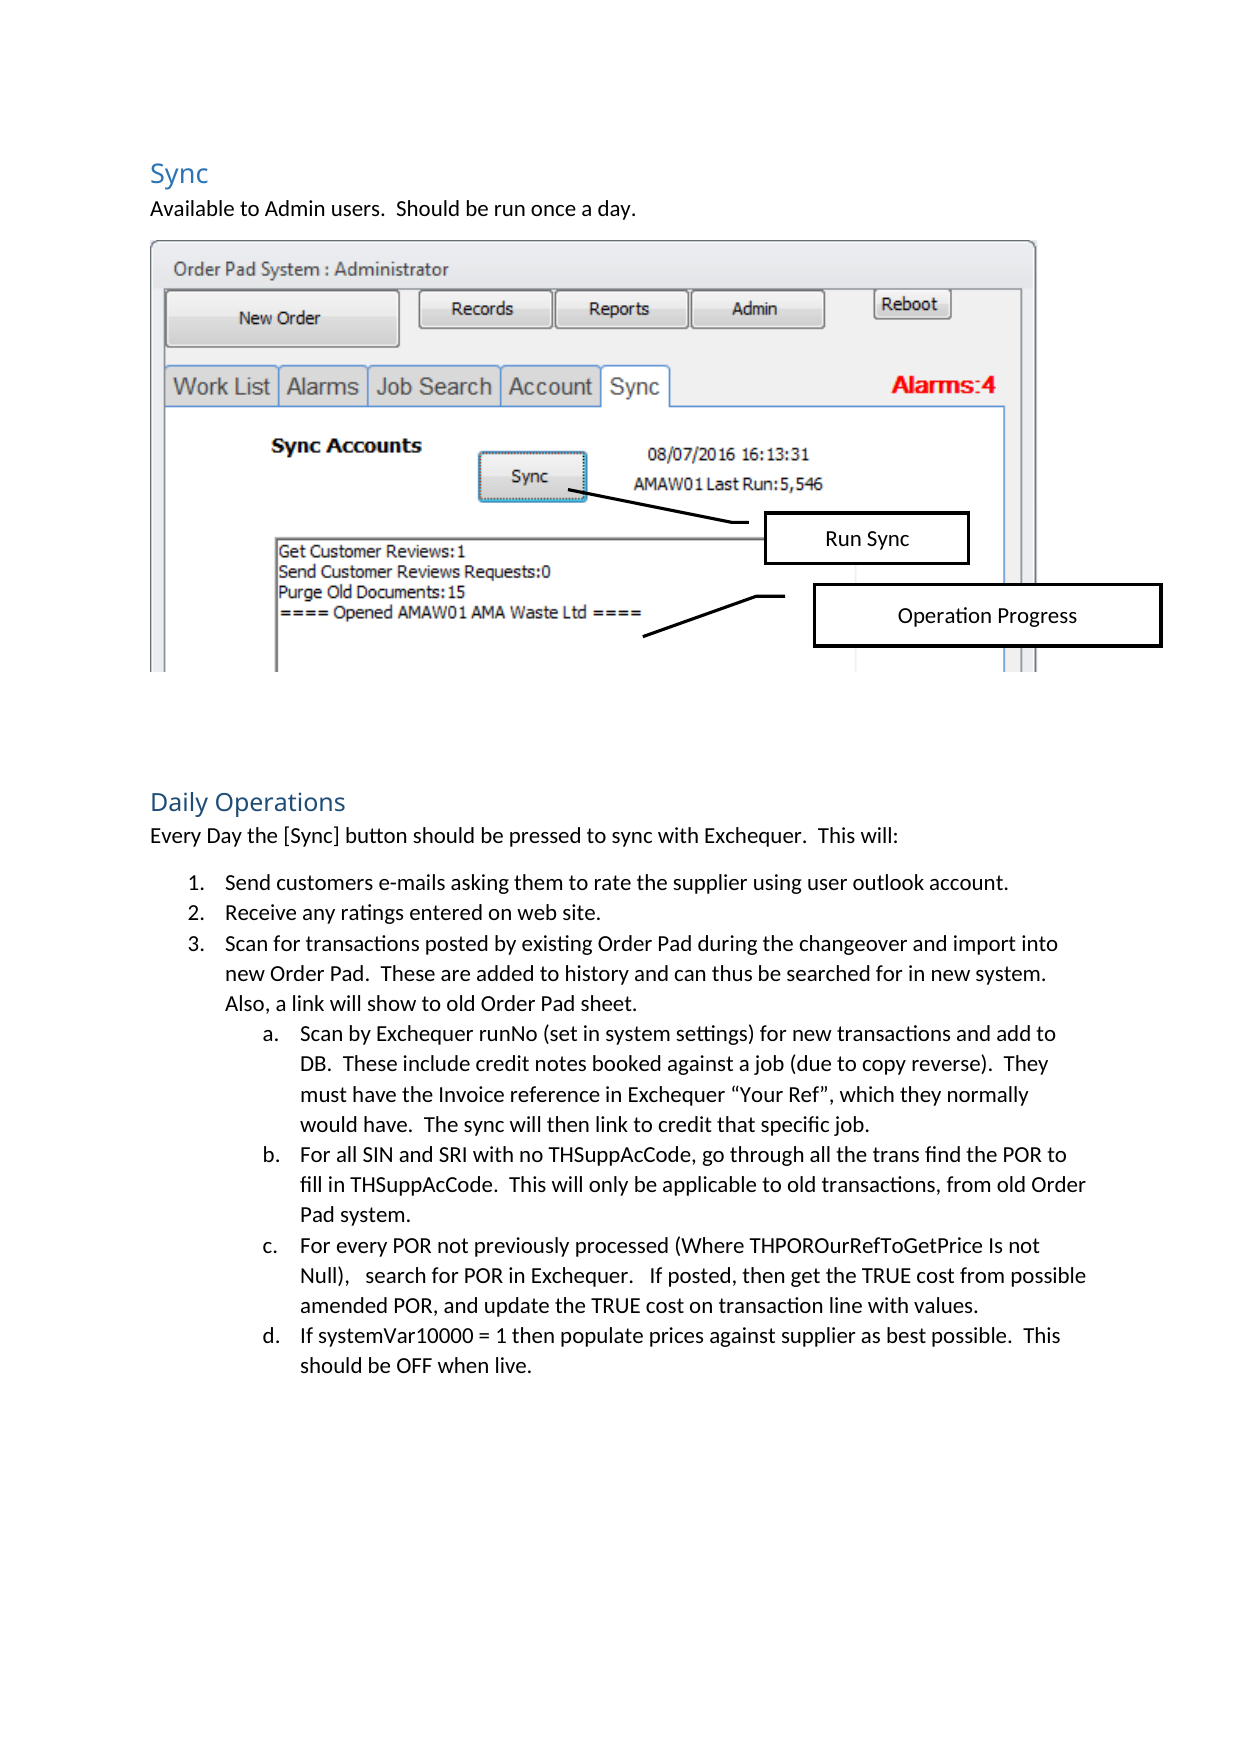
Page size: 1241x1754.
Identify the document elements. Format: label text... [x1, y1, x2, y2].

list Send customers e-mails asking them to rate the supplier using user outlook account. [187, 868, 1090, 896]
picture [150, 240, 1038, 672]
list Receive any ratings entered on web site. [187, 898, 1090, 927]
list If systemVar10000 = 1 then populate prices against supplier as best possible. This should be OFF when live. [262, 1321, 1090, 1380]
subtitle Sync [150, 154, 1090, 191]
list For all SIN and SRI with no THSuppAcCode, go through all the trans find the POR to fill in THSuppAcCode. This will only be applicable to old transactions, from old Order Pad system. [262, 1140, 1090, 1229]
list Scan for transactions posted by existing Order Pad during the changeover and import into new Order Pad. These are added to history and can thus be searched for in new system. Also, a link will show to old Order Pad sheet. [187, 929, 1090, 1017]
text Every Day the [Sync] button should be pressed to sync with Exchequer. This will: [150, 821, 1090, 849]
text Available to Admin users. Should be run once a day. [150, 194, 1090, 222]
subtitle Daily Operations [150, 785, 1090, 819]
list Scan by Exchequer runNo (set in system settings) for new transactions and add to DB. These include credit notes booked against a job (due to copy reverse). They must have the Invoice reference in Exchequer “Your Ref”, which they normally would have. The sync will then link to credit that specific job. [262, 1019, 1090, 1138]
list For every POR not previously processed (Where THPOROurRefToGetPrice Is not Null), search for POR in Exchequer. If posted, then get the TRUE cost from possible amended POR, and update the TRUE cost on transaction line with values. [262, 1231, 1090, 1319]
